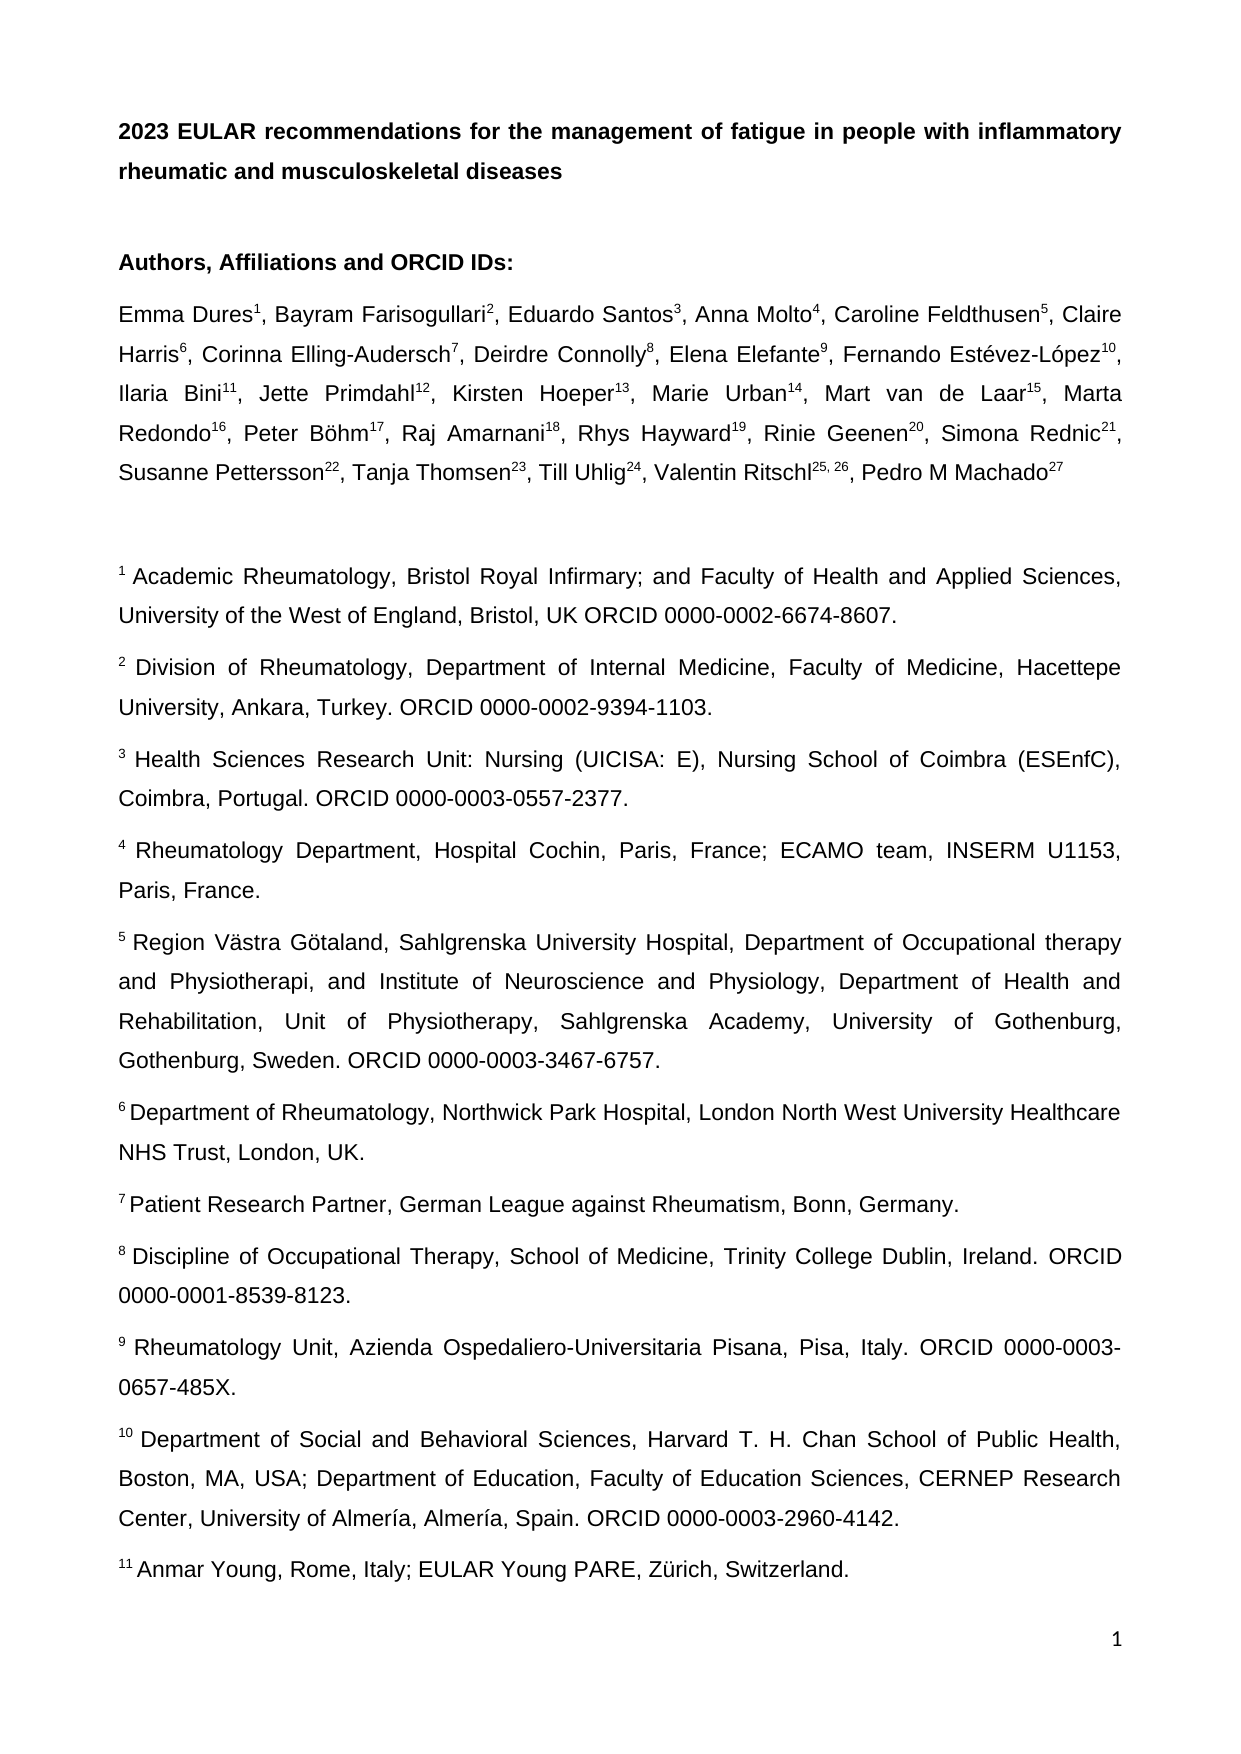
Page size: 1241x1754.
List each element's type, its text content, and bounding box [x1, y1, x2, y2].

text 7 Patient Research Partner, German League against Rheumatism, Bonn, Germany. [118, 1191, 1122, 1217]
text 2 Division of Rheumatology, Department of Internal Medicine, Faculty of Medicine, Hacettepe University, Ankara, Turkey. ORCID 0000-0002-9394-1103. [118, 654, 1122, 720]
text 1 Academic Rheumatology, Bristol Royal Infirmary; and Faculty of Health and Applied Sciences, University of the West of England, Bristol, UK ORCID 0000-0002-6674-8607. [118, 563, 1122, 629]
subtitle Authors, Affiliations and ORCID IDs: [118, 249, 1122, 275]
text 2023 EULAR recommendations for the management of fatigue in people with inflammatory rheumatic and musculoskeletal diseases [118, 118, 1122, 184]
text 3 Health Sciences Research Unit: Nursing (UICISA: E), Nursing School of Coimbra (ESEnfC), Coimbra, Portugal. ORCID 0000-0003-0557-2377. [118, 746, 1122, 812]
text 4 Rheumatology Department, Hospital Cochin, Paris, France; ECAMO team, INSERM U1153, Paris, France. [118, 837, 1122, 903]
text 10 Department of Social and Behavioral Sciences, Harvard T. H. Chan School of Public Health, Boston, MA, USA; Department of Education, Faculty of Education Sciences, CERNEP Research Center, University of Almería, Almería, Spain. ORCID 0000-0003-2960-4142. [118, 1426, 1122, 1531]
text 5 Region Västra Götaland, Sahlgrenska University Hospital, Department of Occupational therapy and Physiotherapi, and Institute of Neuroscience and Physiology, Department of Health and Rehabilitation, Unit of Physiotherapy, Sahlgrenska Academy, University of Gothenburg, Gothenburg, Sweden. ORCID 0000-0003-3467-6757. [118, 929, 1122, 1073]
text 9 Rheumatology Unit, Azienda Ospedaliero-Universitaria Pisana, Pisa, Italy. ORCID 0000-0003-0657-485X. [118, 1334, 1122, 1400]
text 6 Department of Rheumatology, Northwick Park Hospital, London North West University Healthcare NHS Trust, London, UK. [118, 1099, 1122, 1165]
text 8 Discipline of Occupational Therapy, School of Medicine, Trinity College Dublin, Ireland. ORCID 0000-0001-8539-8123. [118, 1243, 1122, 1308]
text Emma Dures1, Bayram Farisogullari2, Eduardo Santos3, Anna Molto4, Caroline Feldthusen5, Claire Harris6, Corinna Elling-Audersch7, Deirdre Connolly8, Elena Elefante9, Fernando Estévez-López10, Ilaria Bini11, Jette Primdahl12, Kirsten Hoeper13, Marie Urban14, Mart van de Laar15, Marta Redondo16, Peter Böhm17, Raj Amarnani18, Rhys Hayward19, Rinie Geenen20, Simona Rednic21, Susanne Pettersson22, Tanja Thomsen23, Till Uhlig24, Valentin Ritschl25, 26, Pedro M Machado27 [118, 301, 1122, 485]
text 11 Anmar Young, Rome, Italy; EULAR Young PARE, Zürich, Switzerland. [118, 1556, 1122, 1583]
